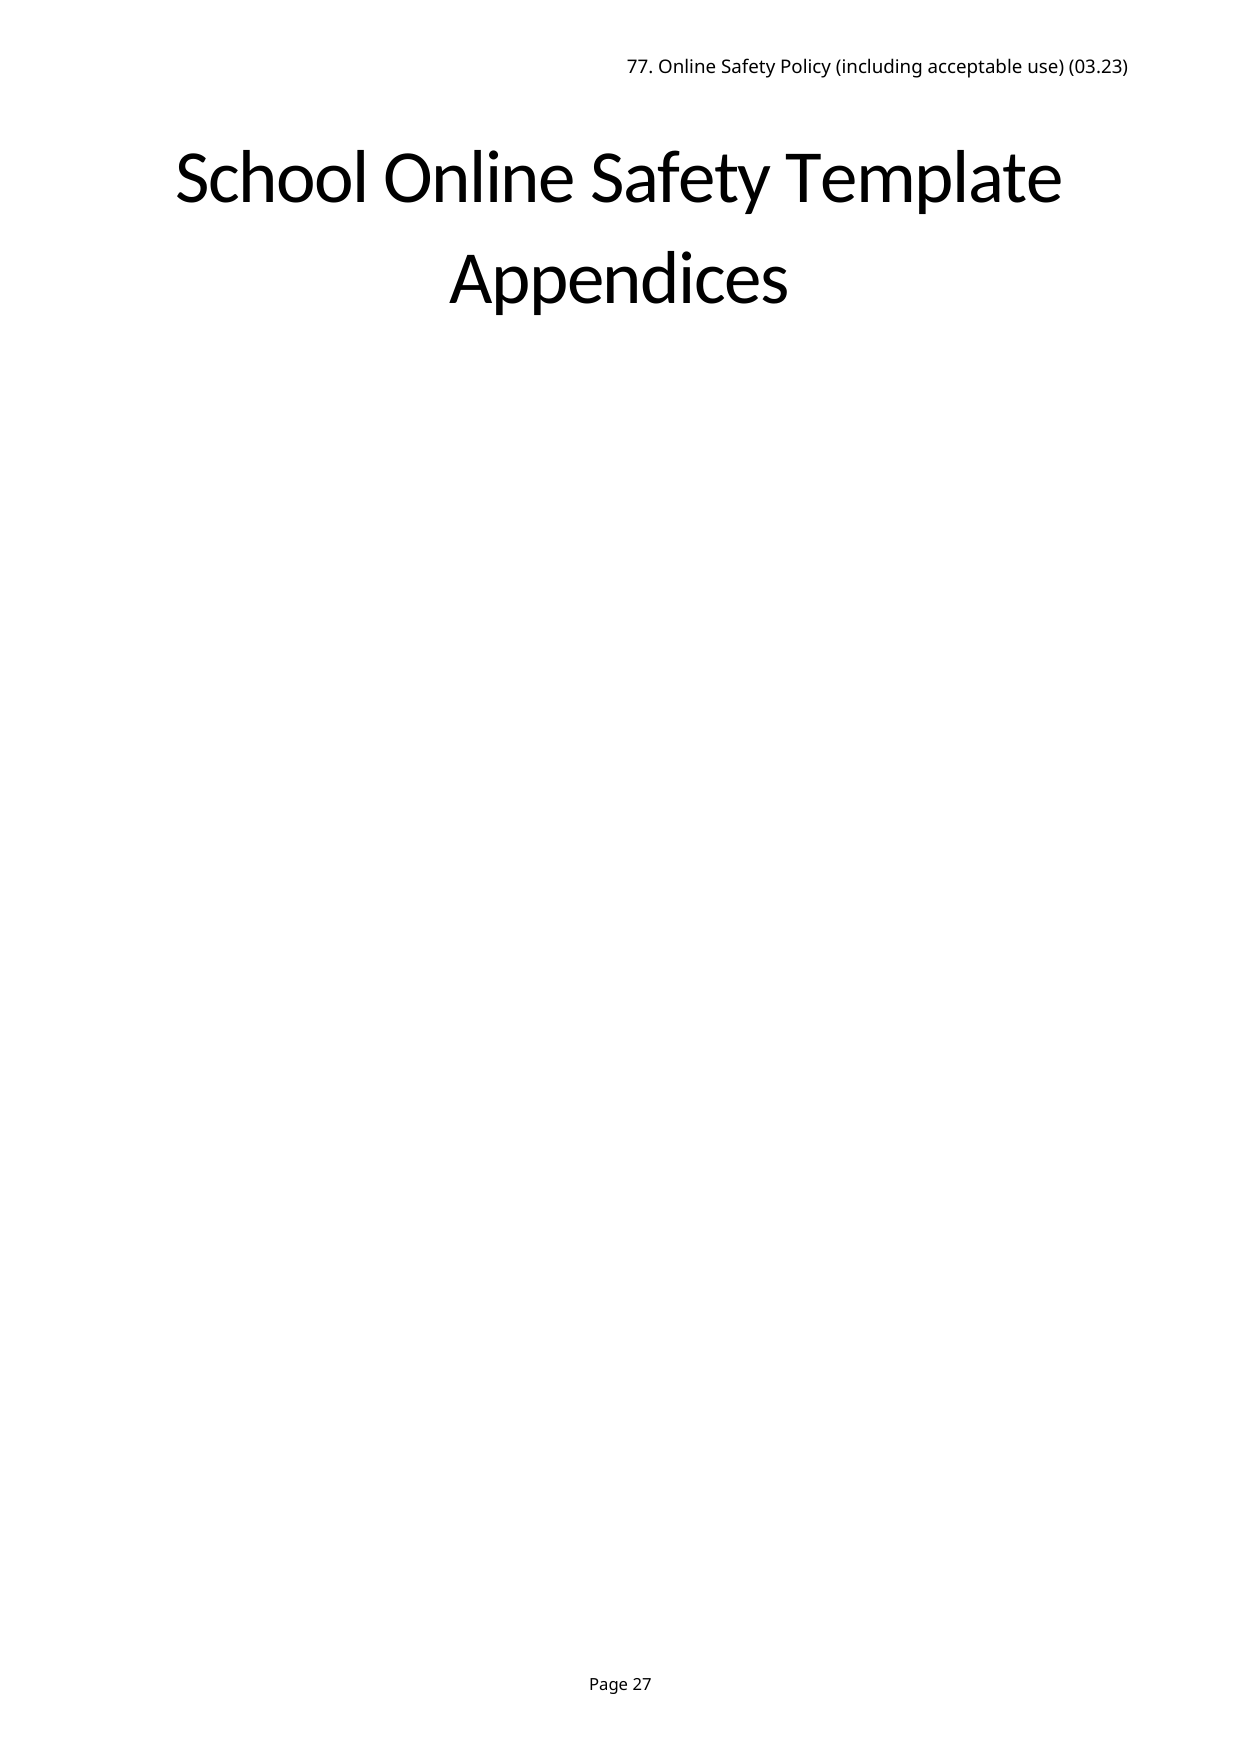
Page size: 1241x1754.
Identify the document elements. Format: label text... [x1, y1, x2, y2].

subtitle School Online Safety Template Appendices [112, 130, 1128, 322]
